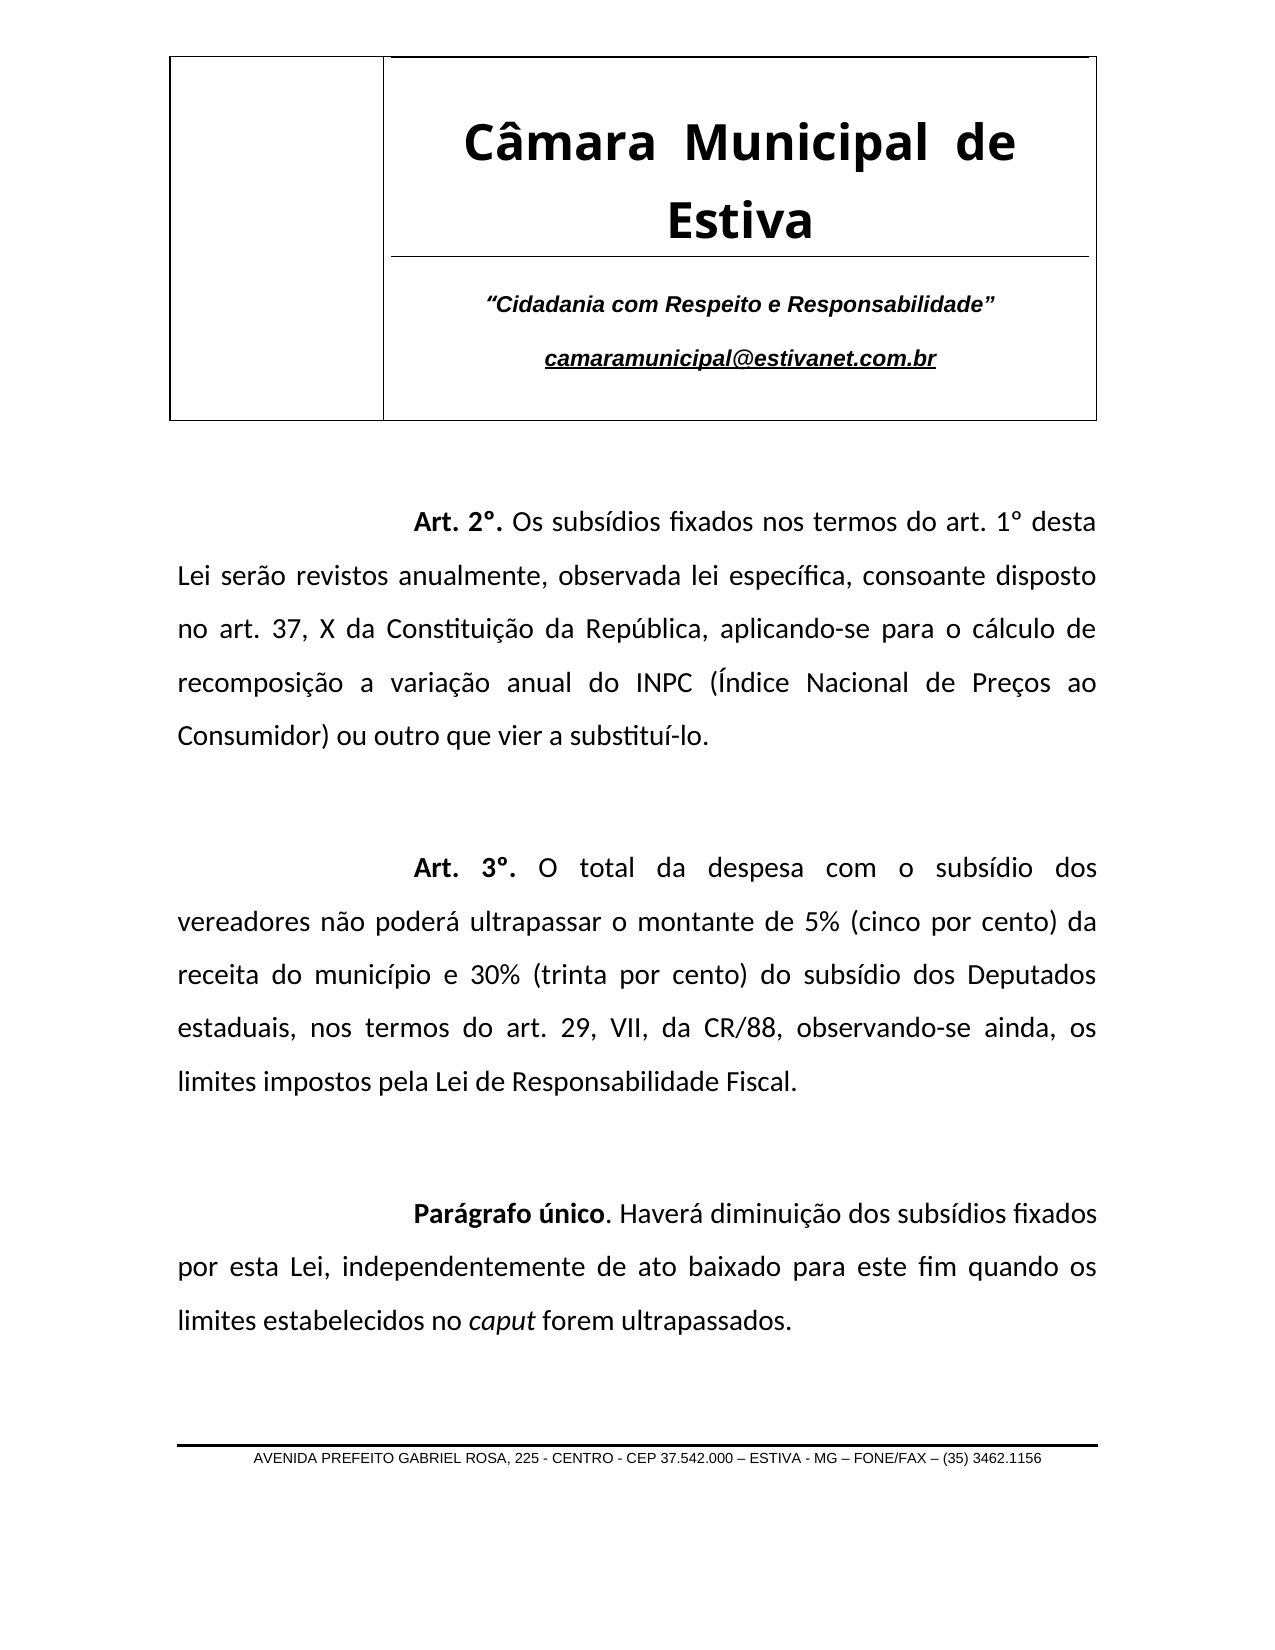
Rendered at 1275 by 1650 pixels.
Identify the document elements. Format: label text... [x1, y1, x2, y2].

text Art. 3º. O total da despesa com o subsídio dos vereadores não poderá ultrapassar o montante de 5% (cinco por cento) da receita do município e 30% (trinta por cento) do subsídio dos Deputados estaduais, nos termos do art. 29, VII, da CR/88, observando-se ainda, os limites impostos pela Lei de Responsabilidade Fiscal. [177, 849, 1098, 1098]
text Parágrafo único. Haverá diminuição dos subsídios fixados por esta Lei, independentemente de ato baixado para este fim quando os limites estabelecidos no caput forem ultrapassados. [177, 1195, 1098, 1337]
text Art. 2º. Os subsídios fixados nos termos do art. 1º desta Lei serão revistos anualmente, observada lei específica, consoante disposto no art. 37, X da Constituição da República, aplicando-se para o cálculo de recomposição a variação anual do INPC (Índice Nacional de Preços ao Consumidor) ou outro que vier a substituí-lo. [177, 503, 1098, 753]
